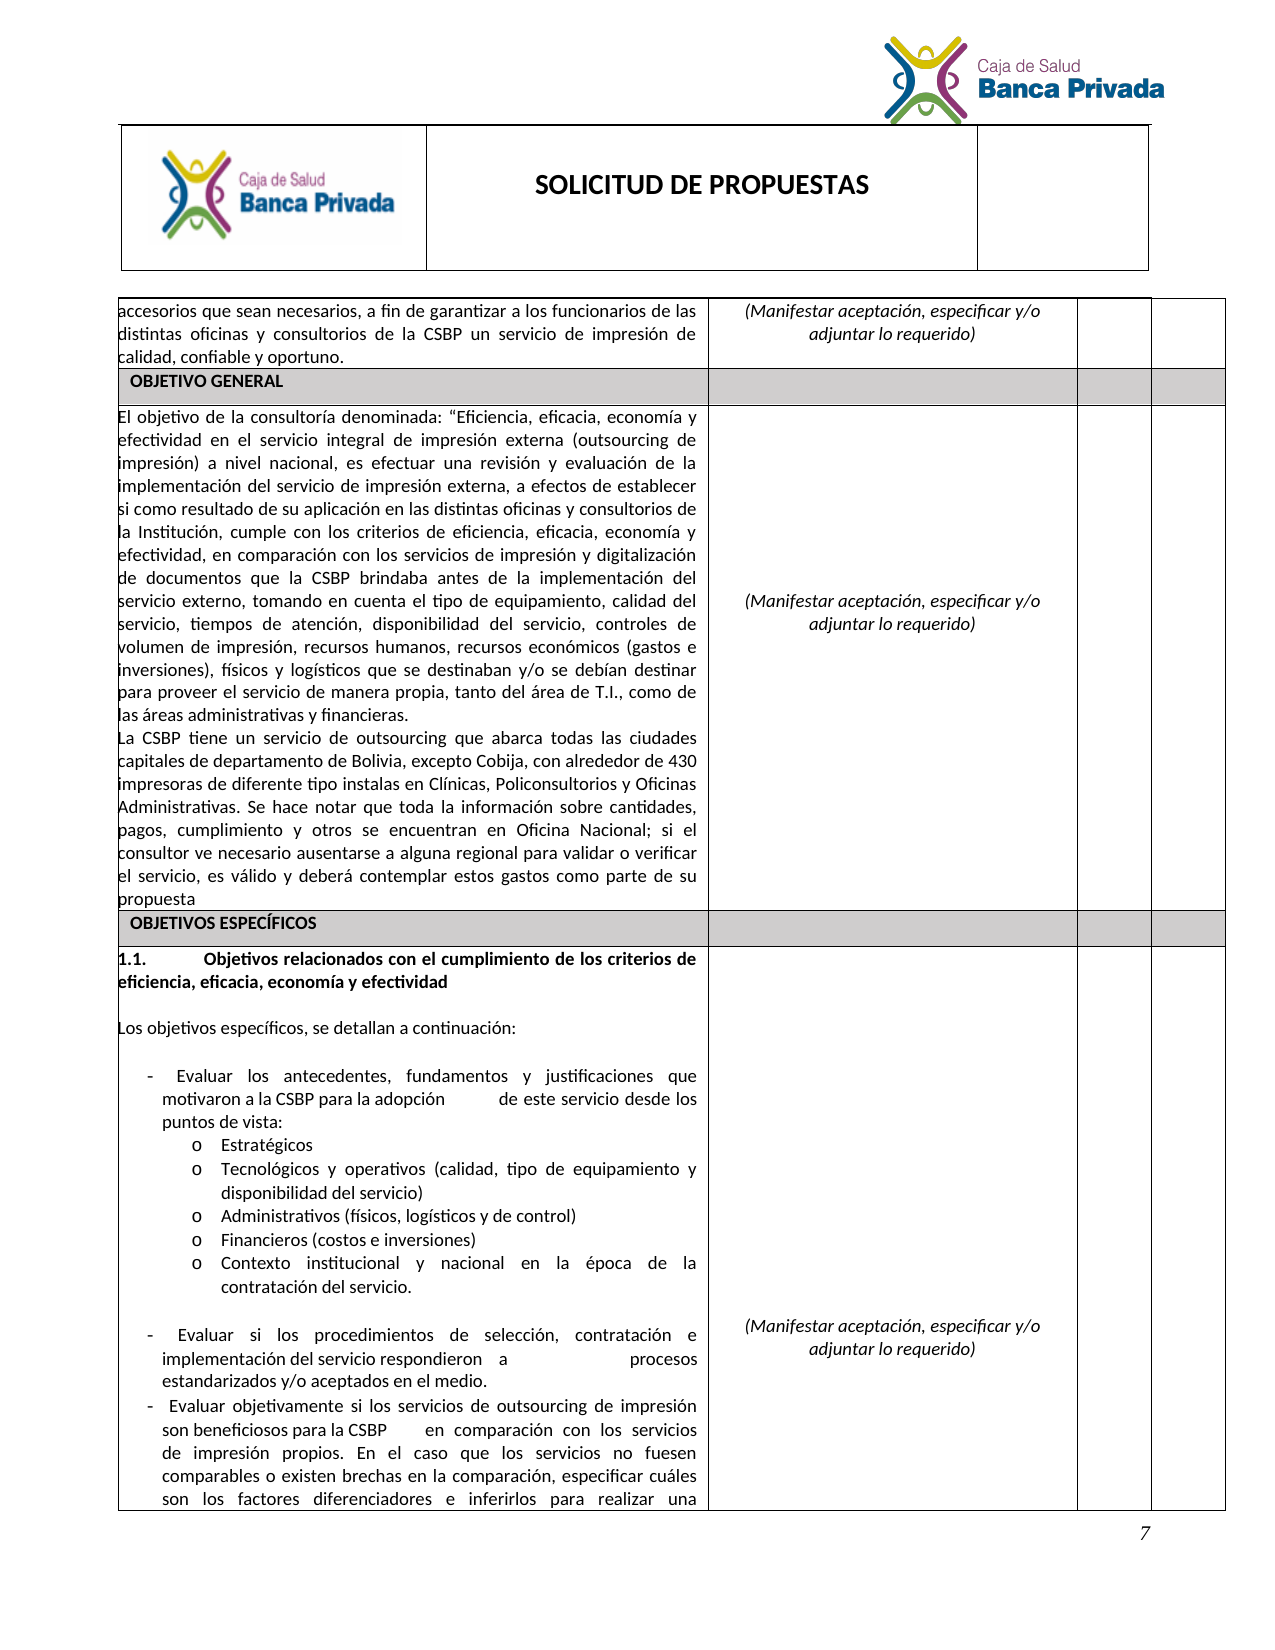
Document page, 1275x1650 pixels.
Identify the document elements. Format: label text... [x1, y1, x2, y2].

picture [978, 126, 1148, 135]
table_cell [1078, 947, 1151, 1510]
table_cell El objetivo de la consultoría denominada: “Eficiencia, eficacia, economía y efectividad en el servicio integral de impresión externa (outsourcing de impresión) a nivel nacional, es efectuar una revisión y evaluación de la implementación del servicio de impresión externa, a efectos de establecer si como resultado de su aplicación en las distintas oficinas y consultorios de la Institución, cumple con los criterios de eficiencia, eficacia, economía y efectividad, en comparación con los servicios de impresión y digitalización de documentos que la CSBP brindaba antes de la implementación del servicio externo, tomando en cuenta el tipo de equipamiento, calidad del servicio, tiempos de atención, disponibilidad del servicio, controles de volumen de impresión, recursos humanos, recursos económicos (gastos e inversiones), físicos y logísticos que se destinaban y/o se debían destinar para proveer el servicio de manera propia, tanto del área de T.I., como de las áreas administrativas y financieras. La CSBP tiene un servicio de outsourcing que abarca todas las ciudades capitales de departamento de Bolivia, excepto Cobija, con alrededor de 430 impresoras de diferente tipo instalas en Clínicas, Policonsultorios y Oficinas Administrativas. Se hace notar que toda la información sobre cantidades, pagos, cumplimiento y otros se encuentran en Oficina Nacional; si el consultor ve necesario ausentarse a alguna regional para validar o verificar el servicio, es válido y deberá contemplar estos gastos como parte de su propuesta [119, 406, 708, 910]
picture [873, 126, 977, 135]
table_cell [709, 911, 1077, 946]
table_cell [1152, 369, 1225, 404]
table_cell [709, 369, 1077, 404]
table_cell OBJETIVO GENERAL [119, 369, 708, 404]
table_cell OBJETIVOS ESPECÍFICOS [119, 911, 708, 946]
picture [147, 126, 403, 245]
table_cell [1078, 911, 1151, 946]
table_cell [1152, 299, 1225, 368]
picture [873, 28, 1177, 135]
table_cell [1152, 406, 1225, 910]
table_cell (Manifestar aceptación, especificar y/o adjuntar lo requerido) [709, 947, 1077, 1510]
table_cell (Manifestar aceptación, especificar y/o adjuntar lo requerido) [709, 299, 1077, 368]
table_cell [1152, 947, 1225, 1510]
table_cell (Manifestar aceptación, especificar y/o adjuntar lo requerido) [709, 406, 1077, 910]
table_cell [1152, 911, 1225, 946]
table_cell [1078, 406, 1151, 910]
table_cell [1078, 369, 1151, 404]
table_cell [1078, 299, 1151, 368]
